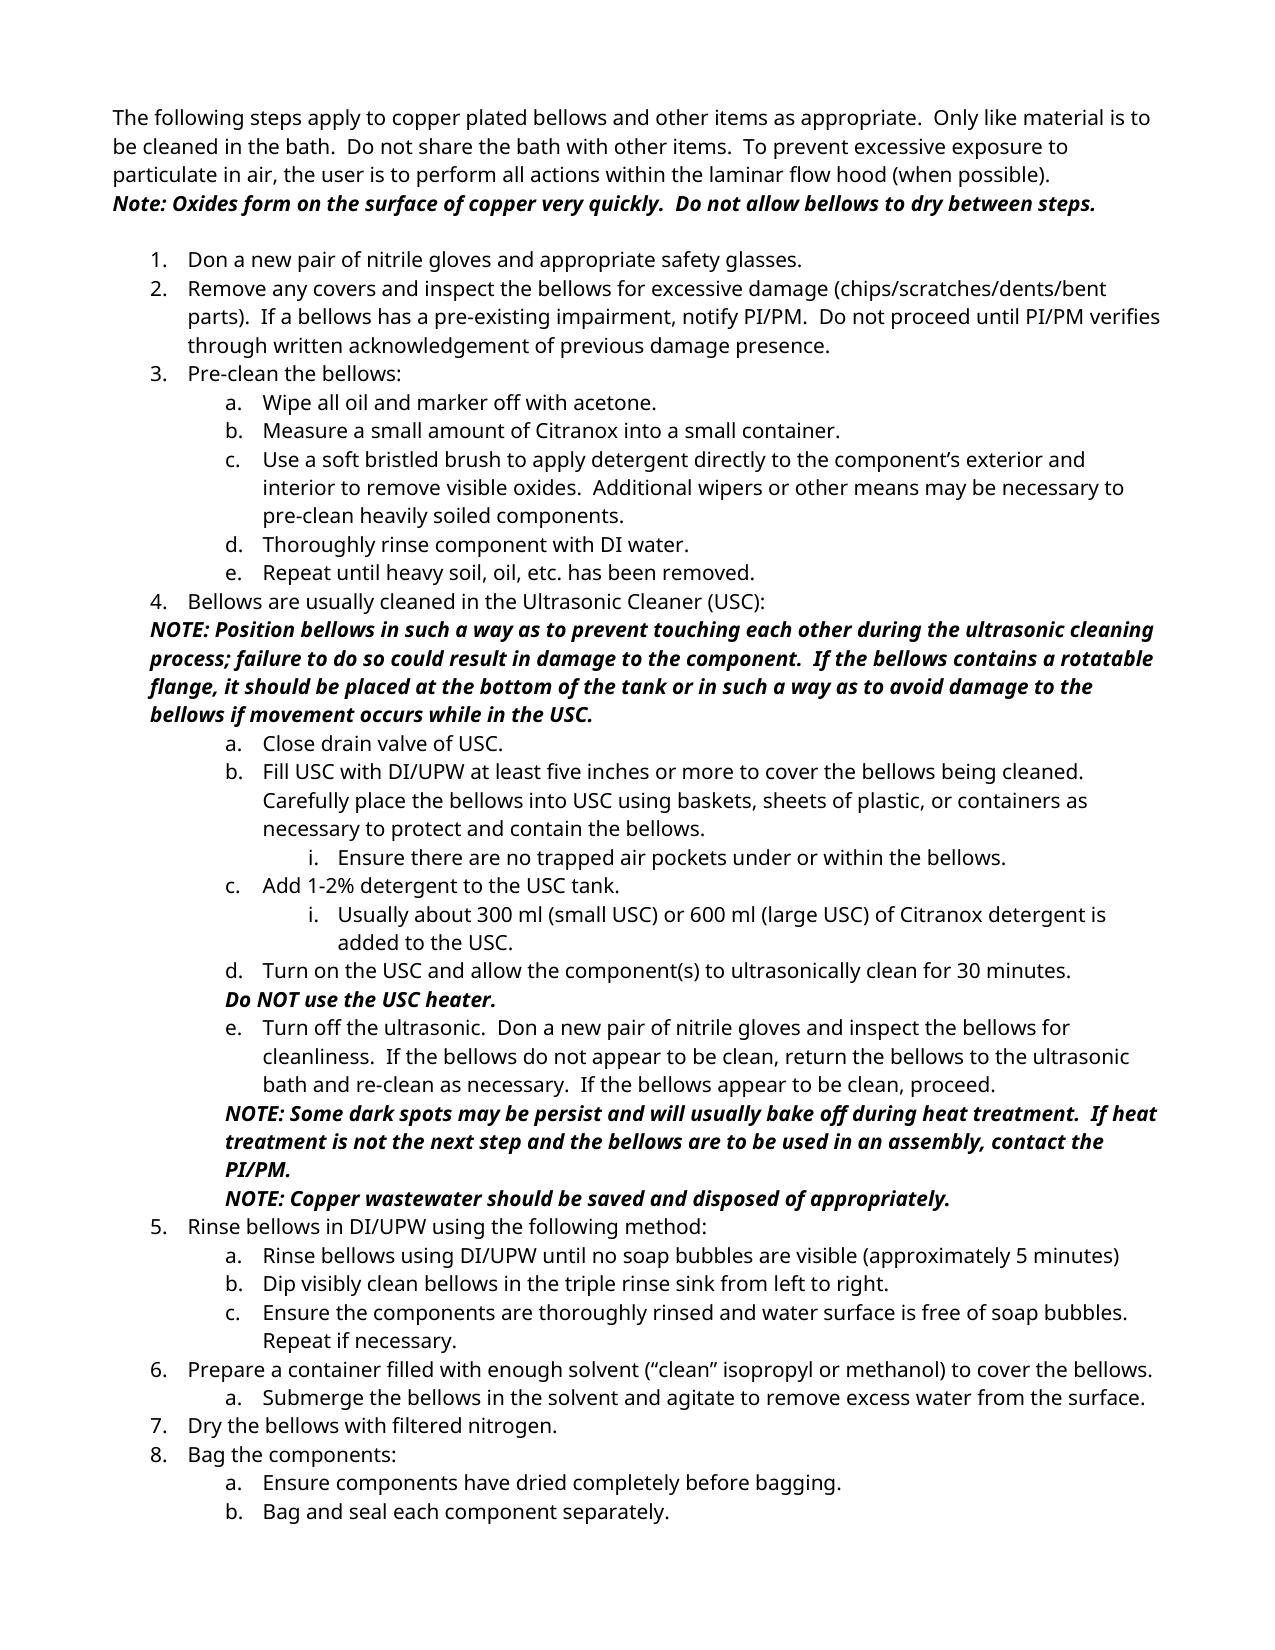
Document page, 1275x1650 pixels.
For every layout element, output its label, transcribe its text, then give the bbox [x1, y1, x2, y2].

list Fill USC with DI/UPW at least five inches or more to cover the bellows being cleaned. Carefully place the bellows into USC using baskets, sheets of plastic, or containers as necessary to protect and contain the bellows. [225, 757, 1162, 843]
list Dry the bellows with filtered nitrogen. [150, 1412, 1162, 1440]
list Ensure the components are thoroughly rinsed and water surface is free of soap bubbles. Repeat if necessary. [225, 1298, 1162, 1355]
list Repeat until heavy soil, oil, etc. has been removed. [225, 558, 1162, 587]
list Bag the components: [150, 1440, 1162, 1468]
list Use a soft bristled brush to apply detergent directly to the component’s exterior and interior to remove visible oxides. Additional wipers or other means may be necessary to pre-clean heavily soiled components. [225, 445, 1162, 530]
list Bellows are usually cleaned in the Ultrasonic Cleaner (USC): [150, 587, 1162, 615]
list Rinse bellows using DI/UPW until no soap bubbles are visible (approximately 5 minutes) [225, 1241, 1162, 1269]
list Remove any covers and inspect the bellows for excessive damage (chips/scratches/dents/bent parts). If a bellows has a pre-existing impairment, notify PI/PM. Do not proceed until PI/PM verifies through written acknowledgement of previous damage presence. [150, 274, 1162, 359]
list Pre-clean the bellows: [150, 359, 1162, 388]
list Turn off the ultrasonic. Don a new pair of nitrile gloves and inspect the bellows for cleanliness. If the bellows do not appear to be clean, return the bellows to the ultrasonic bath and re-clean as necessary. If the bellows appear to be clean, proceed. [225, 1013, 1162, 1099]
list Don a new pair of nitrile gloves and appropriate safety glasses. [150, 246, 1162, 274]
list Wipe all oil and marker off with acetone. [225, 388, 1162, 416]
list Prepare a container filled with enough solvent (“clean” isopropyl or methanol) to cover the bellows. [150, 1355, 1162, 1383]
text NOTE: Some dark spots may be persist and will usually bake off during heat treatment. If heat treatment is not the next step and the bellows are to be used in an assembly, contact the PI/PM. [225, 1099, 1162, 1184]
list Thoroughly rinse component with DI water. [225, 530, 1162, 558]
list Usually about 300 ml (small USC) or 600 ml (large USC) of Citranox detergent is added to the USC. [319, 900, 1162, 957]
text The following steps apply to copper plated bellows and other items as appropriate. Only like material is to be cleaned in the bath. Do not share the bath with other items. To prevent excessive exposure to particulate in air, the user is to perform all actions within the laminar flow hood (when possible). [112, 103, 1162, 189]
list Close drain valve of USC. [225, 729, 1162, 757]
list Ensure there are no trapped air pockets under or within the bellows. [319, 843, 1162, 871]
list Submerge the bellows in the solvent and agitate to remove excess water from the surface. [225, 1383, 1162, 1412]
text NOTE: Position bellows in such a way as to prevent touching each other during the ultrasonic cleaning process; failure to do so could result in damage to the component. If the bellows contains a rotatable flange, it should be placed at the bottom of the tank or in such a way as to avoid damage to the bellows if movement occurs while in the USC. [150, 615, 1162, 729]
list Dip visibly clean bellows in the triple rinse sink from left to right. [225, 1269, 1162, 1298]
list Bag and seal each component separately. [225, 1497, 1162, 1525]
list Turn on the USC and allow the component(s) to ultrasonically clean for 30 minutes. [225, 957, 1162, 985]
list Rinse bellows in DI/UPW using the following method: [150, 1212, 1162, 1241]
text Note: Oxides form on the surface of copper very quickly. Do not allow bellows to dry between steps. [112, 189, 1162, 217]
list Measure a small amount of Citranox into a small container. [225, 416, 1162, 445]
list Ensure components have dried completely before bagging. [225, 1468, 1162, 1497]
list Add 1-2% detergent to the USC tank. [225, 871, 1162, 900]
text NOTE: Copper wastewater should be saved and disposed of appropriately. [225, 1184, 1162, 1212]
text Do NOT use the USC heater. [225, 985, 1162, 1013]
